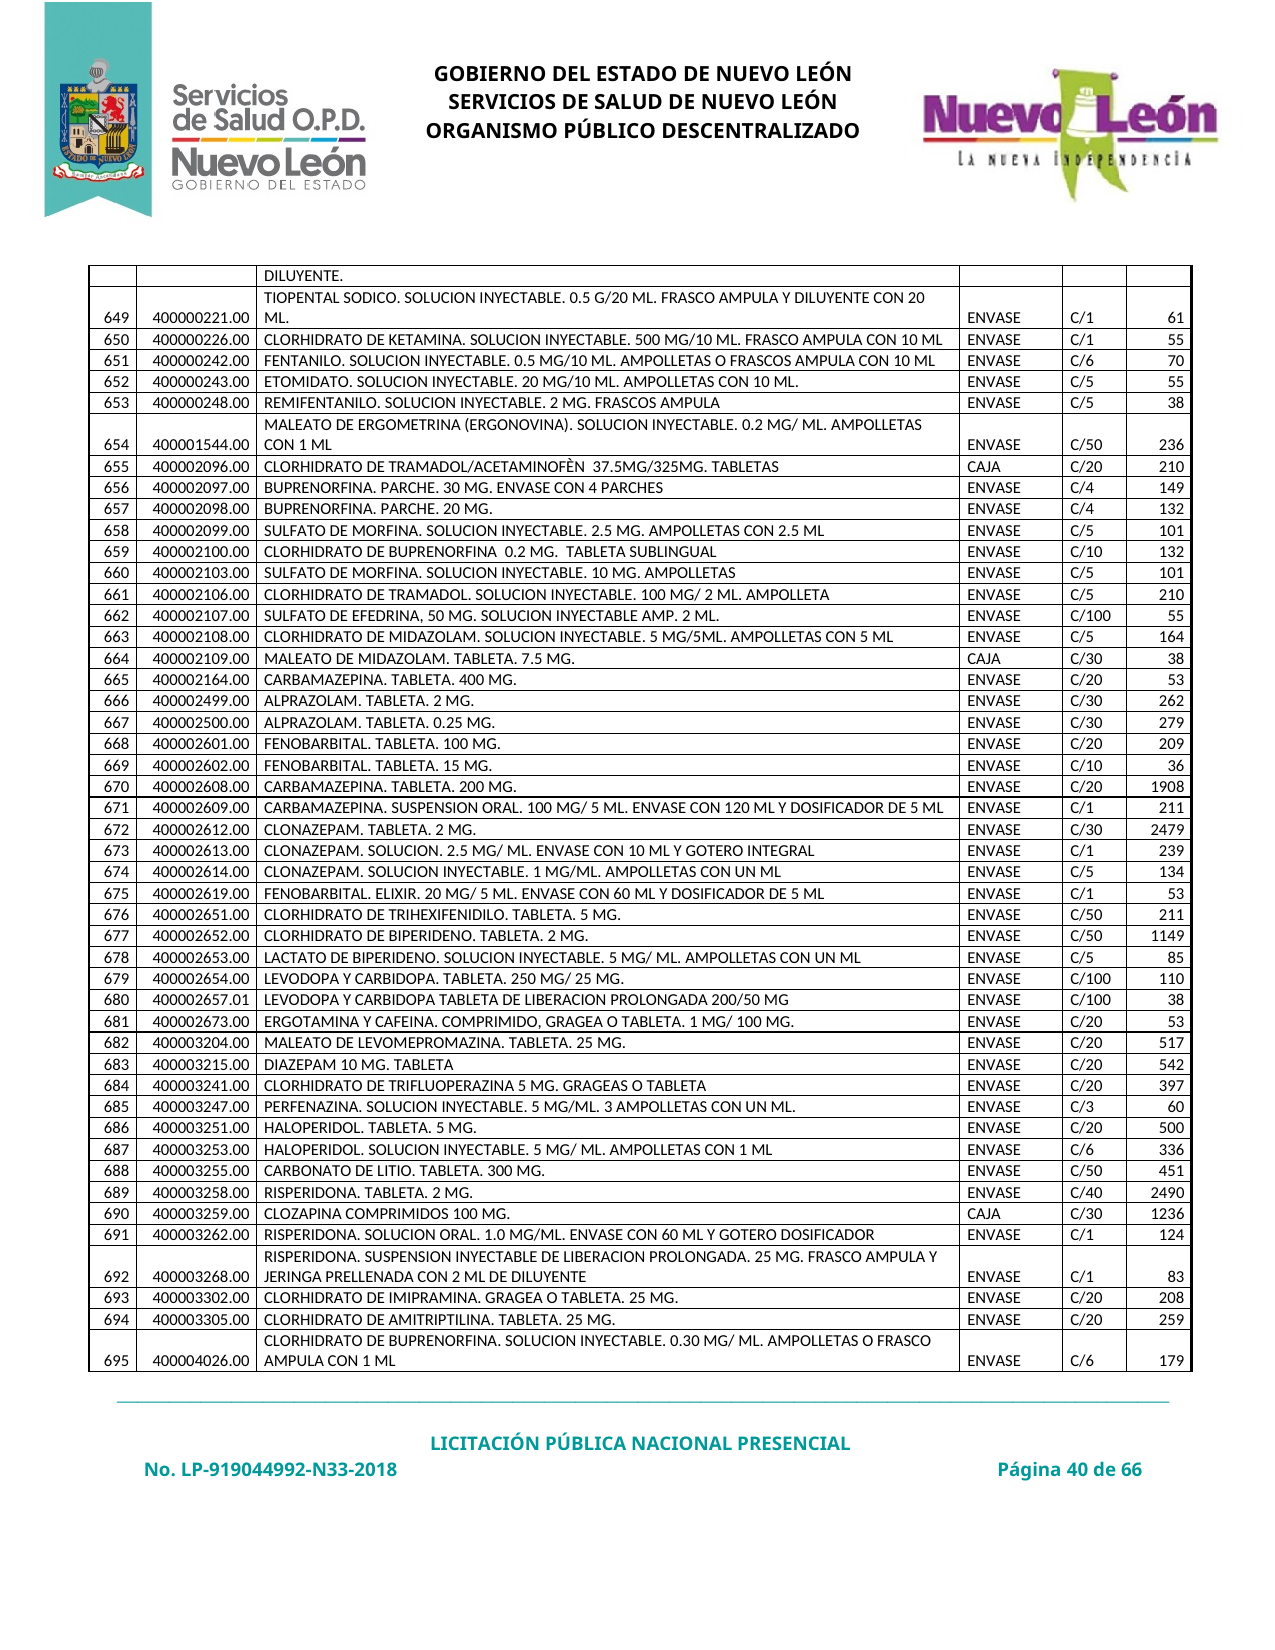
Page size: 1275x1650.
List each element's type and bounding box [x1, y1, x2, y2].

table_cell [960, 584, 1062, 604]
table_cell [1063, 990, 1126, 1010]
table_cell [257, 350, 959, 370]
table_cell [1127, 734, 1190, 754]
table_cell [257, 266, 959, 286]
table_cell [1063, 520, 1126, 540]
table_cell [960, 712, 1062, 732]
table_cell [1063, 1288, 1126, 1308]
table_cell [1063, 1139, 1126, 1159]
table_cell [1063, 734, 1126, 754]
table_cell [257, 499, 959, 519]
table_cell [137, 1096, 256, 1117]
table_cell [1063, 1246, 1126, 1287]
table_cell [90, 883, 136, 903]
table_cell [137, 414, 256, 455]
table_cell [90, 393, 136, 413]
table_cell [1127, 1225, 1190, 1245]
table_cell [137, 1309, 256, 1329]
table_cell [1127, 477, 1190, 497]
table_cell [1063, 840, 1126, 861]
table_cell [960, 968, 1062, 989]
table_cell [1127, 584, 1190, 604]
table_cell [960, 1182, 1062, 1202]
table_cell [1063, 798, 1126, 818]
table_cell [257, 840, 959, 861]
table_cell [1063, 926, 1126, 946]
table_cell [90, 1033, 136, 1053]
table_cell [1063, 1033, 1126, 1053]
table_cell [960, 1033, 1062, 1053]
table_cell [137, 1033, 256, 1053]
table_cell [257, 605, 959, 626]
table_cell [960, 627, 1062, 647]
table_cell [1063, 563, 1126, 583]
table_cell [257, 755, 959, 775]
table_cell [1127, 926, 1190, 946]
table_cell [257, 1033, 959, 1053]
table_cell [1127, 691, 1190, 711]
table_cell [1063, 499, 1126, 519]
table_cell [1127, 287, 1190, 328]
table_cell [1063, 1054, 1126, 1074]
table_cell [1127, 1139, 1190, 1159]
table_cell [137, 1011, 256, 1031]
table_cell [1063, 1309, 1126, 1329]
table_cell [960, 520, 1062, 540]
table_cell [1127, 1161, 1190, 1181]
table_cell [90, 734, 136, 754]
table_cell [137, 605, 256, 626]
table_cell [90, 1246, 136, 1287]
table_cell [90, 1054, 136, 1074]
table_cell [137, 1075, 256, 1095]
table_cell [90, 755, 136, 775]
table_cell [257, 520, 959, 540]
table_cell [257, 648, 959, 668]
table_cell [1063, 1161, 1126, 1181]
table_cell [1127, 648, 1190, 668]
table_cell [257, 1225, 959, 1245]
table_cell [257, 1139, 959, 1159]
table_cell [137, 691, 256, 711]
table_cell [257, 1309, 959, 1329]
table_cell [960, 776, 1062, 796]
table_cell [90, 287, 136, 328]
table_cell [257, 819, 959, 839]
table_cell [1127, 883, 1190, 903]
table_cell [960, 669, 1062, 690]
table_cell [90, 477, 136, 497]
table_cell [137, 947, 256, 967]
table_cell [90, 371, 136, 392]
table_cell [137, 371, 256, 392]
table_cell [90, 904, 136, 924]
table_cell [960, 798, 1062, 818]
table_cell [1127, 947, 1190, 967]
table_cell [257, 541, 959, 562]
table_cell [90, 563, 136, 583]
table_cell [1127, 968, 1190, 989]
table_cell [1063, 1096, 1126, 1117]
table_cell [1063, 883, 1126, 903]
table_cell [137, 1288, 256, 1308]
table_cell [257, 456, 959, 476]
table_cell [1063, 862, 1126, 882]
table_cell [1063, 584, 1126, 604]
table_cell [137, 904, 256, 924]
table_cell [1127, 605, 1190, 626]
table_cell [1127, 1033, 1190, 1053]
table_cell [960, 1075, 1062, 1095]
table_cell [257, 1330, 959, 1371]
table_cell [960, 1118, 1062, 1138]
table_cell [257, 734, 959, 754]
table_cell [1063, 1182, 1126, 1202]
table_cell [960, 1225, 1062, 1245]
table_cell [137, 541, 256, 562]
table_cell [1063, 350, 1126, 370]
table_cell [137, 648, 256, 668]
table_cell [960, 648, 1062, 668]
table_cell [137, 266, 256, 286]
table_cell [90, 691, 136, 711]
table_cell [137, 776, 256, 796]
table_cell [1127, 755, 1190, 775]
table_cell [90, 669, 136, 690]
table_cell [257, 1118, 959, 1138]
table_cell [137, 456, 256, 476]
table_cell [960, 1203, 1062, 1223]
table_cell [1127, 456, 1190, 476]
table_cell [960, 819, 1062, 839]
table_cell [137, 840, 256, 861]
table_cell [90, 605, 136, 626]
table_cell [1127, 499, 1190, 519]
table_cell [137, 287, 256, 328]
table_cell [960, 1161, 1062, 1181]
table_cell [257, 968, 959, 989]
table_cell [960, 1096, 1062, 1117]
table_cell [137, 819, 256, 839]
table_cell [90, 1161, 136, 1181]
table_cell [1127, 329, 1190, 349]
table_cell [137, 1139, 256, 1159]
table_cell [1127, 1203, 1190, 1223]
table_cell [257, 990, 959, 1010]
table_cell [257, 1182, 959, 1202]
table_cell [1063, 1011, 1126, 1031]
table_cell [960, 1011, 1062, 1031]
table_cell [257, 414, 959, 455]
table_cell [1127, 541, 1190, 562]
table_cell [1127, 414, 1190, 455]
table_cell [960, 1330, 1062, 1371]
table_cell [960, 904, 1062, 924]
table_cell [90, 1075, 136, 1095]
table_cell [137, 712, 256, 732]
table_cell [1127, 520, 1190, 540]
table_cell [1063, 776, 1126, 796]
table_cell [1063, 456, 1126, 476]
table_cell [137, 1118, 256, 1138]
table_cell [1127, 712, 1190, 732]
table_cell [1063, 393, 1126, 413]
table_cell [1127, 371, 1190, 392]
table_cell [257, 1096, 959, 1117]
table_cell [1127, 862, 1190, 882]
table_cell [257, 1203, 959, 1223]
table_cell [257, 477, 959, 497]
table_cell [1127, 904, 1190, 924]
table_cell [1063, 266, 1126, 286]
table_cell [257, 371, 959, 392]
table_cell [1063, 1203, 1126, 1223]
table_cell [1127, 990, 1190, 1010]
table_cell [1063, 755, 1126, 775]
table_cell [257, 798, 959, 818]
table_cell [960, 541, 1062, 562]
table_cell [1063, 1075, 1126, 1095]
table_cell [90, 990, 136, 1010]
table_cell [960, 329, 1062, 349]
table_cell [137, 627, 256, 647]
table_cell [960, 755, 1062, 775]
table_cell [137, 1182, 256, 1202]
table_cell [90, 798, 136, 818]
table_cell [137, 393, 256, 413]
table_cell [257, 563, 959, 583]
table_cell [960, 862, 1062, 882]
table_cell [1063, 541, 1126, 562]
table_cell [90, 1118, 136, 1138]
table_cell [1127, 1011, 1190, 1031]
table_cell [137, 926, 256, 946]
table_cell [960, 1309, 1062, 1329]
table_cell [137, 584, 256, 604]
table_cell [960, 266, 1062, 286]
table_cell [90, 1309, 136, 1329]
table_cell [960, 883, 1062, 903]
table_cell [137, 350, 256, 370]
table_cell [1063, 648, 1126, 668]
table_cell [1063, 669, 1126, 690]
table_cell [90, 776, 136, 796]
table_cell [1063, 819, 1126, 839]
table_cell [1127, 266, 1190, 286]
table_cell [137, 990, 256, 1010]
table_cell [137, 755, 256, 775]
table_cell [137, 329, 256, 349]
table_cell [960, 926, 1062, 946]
picture [15, 2, 1249, 229]
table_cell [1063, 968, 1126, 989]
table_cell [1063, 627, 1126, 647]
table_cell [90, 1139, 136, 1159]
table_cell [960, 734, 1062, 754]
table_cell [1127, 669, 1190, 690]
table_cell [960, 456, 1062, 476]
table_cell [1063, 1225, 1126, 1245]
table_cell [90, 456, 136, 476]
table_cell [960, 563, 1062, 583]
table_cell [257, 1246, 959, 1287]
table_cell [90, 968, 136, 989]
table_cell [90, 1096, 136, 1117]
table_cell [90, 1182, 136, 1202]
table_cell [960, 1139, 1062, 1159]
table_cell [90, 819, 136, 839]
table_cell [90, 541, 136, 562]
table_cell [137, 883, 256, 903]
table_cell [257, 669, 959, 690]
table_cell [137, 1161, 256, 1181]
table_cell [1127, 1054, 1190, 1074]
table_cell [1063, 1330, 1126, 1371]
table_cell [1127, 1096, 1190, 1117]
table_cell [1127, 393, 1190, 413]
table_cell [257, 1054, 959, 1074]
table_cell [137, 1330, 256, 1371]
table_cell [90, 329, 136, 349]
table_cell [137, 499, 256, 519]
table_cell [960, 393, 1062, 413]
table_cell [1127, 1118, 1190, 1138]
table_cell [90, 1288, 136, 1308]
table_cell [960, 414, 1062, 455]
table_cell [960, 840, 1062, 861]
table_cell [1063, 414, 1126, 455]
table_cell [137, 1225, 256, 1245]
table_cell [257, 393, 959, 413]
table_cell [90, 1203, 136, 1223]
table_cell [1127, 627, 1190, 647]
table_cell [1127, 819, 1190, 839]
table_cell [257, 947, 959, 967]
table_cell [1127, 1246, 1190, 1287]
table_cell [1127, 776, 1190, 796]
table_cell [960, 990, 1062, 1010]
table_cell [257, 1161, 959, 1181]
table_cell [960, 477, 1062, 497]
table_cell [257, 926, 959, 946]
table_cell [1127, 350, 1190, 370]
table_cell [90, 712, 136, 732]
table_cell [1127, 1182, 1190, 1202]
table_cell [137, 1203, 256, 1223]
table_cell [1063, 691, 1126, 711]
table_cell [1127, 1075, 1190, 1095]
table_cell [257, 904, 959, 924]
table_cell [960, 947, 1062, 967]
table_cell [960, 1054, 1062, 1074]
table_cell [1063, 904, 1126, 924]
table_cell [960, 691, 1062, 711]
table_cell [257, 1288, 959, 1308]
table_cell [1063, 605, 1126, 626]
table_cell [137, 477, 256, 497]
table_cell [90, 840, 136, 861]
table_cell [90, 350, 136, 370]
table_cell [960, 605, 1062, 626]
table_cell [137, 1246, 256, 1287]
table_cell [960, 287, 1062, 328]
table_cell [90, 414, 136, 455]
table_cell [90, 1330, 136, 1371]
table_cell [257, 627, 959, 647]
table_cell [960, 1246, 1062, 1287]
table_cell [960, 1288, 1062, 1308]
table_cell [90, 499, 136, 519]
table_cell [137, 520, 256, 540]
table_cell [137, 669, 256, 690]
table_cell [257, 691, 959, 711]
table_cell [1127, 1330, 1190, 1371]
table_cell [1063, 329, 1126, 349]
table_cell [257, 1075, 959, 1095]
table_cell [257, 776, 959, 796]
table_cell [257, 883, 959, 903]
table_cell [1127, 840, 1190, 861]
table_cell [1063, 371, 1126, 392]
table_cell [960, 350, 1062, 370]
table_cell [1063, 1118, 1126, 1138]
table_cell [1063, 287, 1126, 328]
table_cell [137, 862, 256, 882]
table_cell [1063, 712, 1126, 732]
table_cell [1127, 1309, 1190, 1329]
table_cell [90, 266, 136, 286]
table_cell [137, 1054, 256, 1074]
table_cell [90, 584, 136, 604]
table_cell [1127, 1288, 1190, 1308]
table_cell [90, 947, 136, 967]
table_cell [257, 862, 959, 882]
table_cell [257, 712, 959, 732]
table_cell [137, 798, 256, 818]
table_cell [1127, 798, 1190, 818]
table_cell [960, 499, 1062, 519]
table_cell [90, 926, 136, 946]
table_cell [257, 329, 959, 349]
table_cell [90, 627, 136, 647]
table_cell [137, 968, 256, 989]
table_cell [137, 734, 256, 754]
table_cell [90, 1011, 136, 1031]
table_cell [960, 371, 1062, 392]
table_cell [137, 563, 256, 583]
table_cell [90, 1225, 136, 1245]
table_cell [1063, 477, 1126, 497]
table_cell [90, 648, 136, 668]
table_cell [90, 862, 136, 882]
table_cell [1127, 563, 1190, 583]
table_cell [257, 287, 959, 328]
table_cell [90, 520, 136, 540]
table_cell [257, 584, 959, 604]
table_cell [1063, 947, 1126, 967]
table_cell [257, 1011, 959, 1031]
